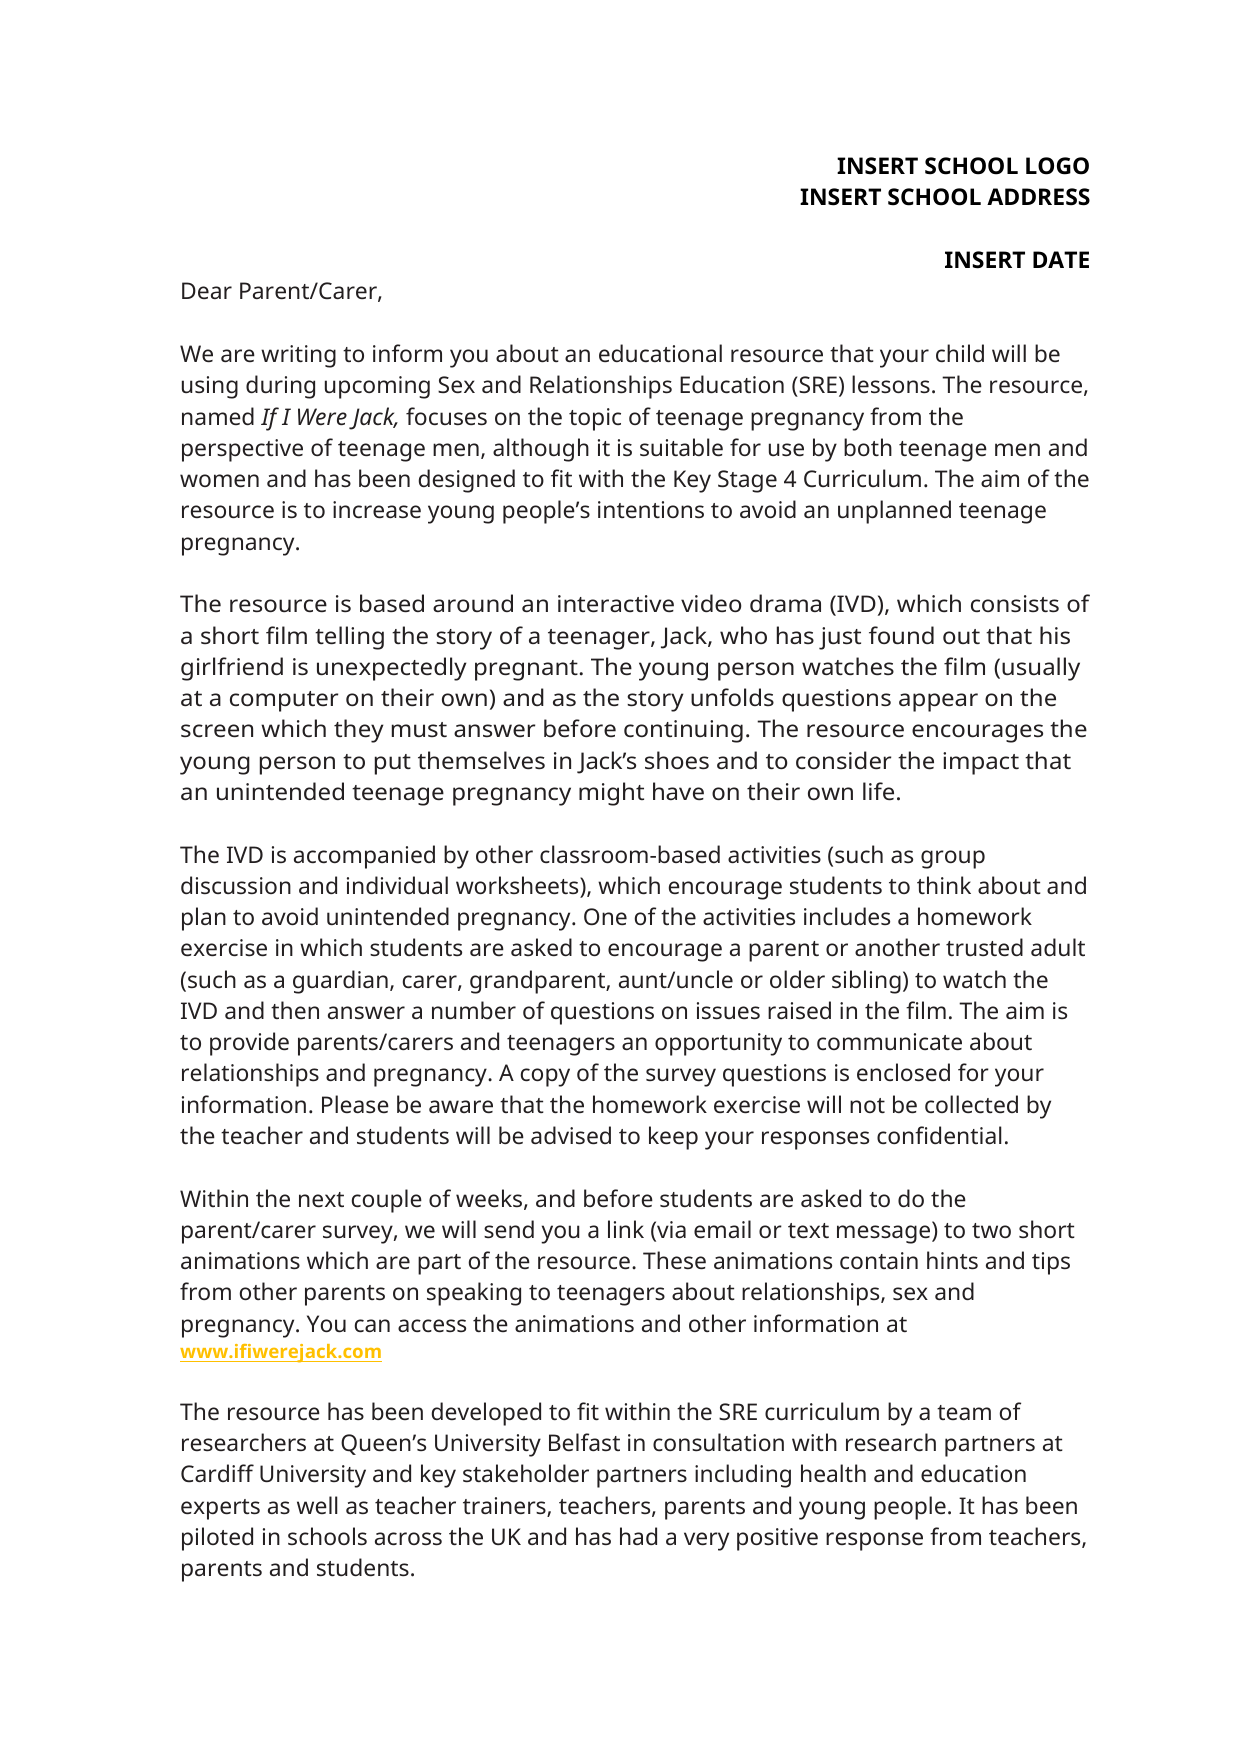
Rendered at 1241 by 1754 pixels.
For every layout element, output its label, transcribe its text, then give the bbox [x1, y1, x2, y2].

text The resource has been developed to fit within the SRE curriculum by a team of researchers at Queen’s University Belfast in consultation with research partners at Cardiff University and key stakeholder partners including health and education experts as well as teacher trainers, teachers, parents and young people. It has been piloted in schools across the UK and has had a very positive response from teachers, parents and students. [180, 1396, 1090, 1583]
text The resource is based around an interactive video drama (IVD), which consists of a short film telling the story of a teenager, Jack, who has just found out that his girlfriend is unexpectedly pregnant. The young person watches the film (usually at a computer on their own) and as the story unfolds questions appear on the screen which they must answer before continuing. The resource encourages the young person to put themselves in Jack’s shoes and to consider the impact that an unintended teenage pregnancy might have on their own life. [180, 588, 1090, 807]
text Dear Parent/Carer, [180, 275, 1090, 306]
text INSERT SCHOOL LOGO [150, 150, 1090, 181]
text INSERT DATE [150, 244, 1090, 275]
text Within the next couple of weeks, and before students are asked to do the parent/carer survey, we will send you a link (via email or text message) to two short animations which are part of the resource. These animations contain hints and tips from other parents on speaking to teenagers about relationships, sex and pregnancy. You can access the animations and other information at www.ifiwerejack.com [180, 1183, 1090, 1364]
text We are writing to inform you about an educational resource that your child will be using during upcoming Sex and Relationships Education (SRE) lessons. The resource, named If I Were Jack, focuses on the topic of teenage pregnancy from the perspective of teenage men, although it is suitable for use by both teenage men and women and has been designed to fit with the Key Stage 4 Curriculum. The aim of the resource is to increase young people’s intentions to avoid an unplanned teenage pregnancy. [180, 338, 1090, 557]
text The IVD is accompanied by other classroom-based activities (such as group discussion and individual worksheets), which encourage students to think about and plan to avoid unintended pregnancy. One of the activities includes a homework exercise in which students are asked to encourage a parent or another trusted adult (such as a guardian, carer, grandparent, aunt/uncle or older sibling) to watch the IVD and then answer a number of questions on issues raised in the film. The aim is to provide parents/carers and teenagers an opportunity to communicate about relationships and pregnancy. A copy of the survey questions is enclosed for your information. Please be aware that the homework exercise will not be collected by the teacher and students will be advised to keep your responses confidential. [180, 839, 1090, 1151]
text INSERT SCHOOL ADDRESS [150, 181, 1090, 212]
